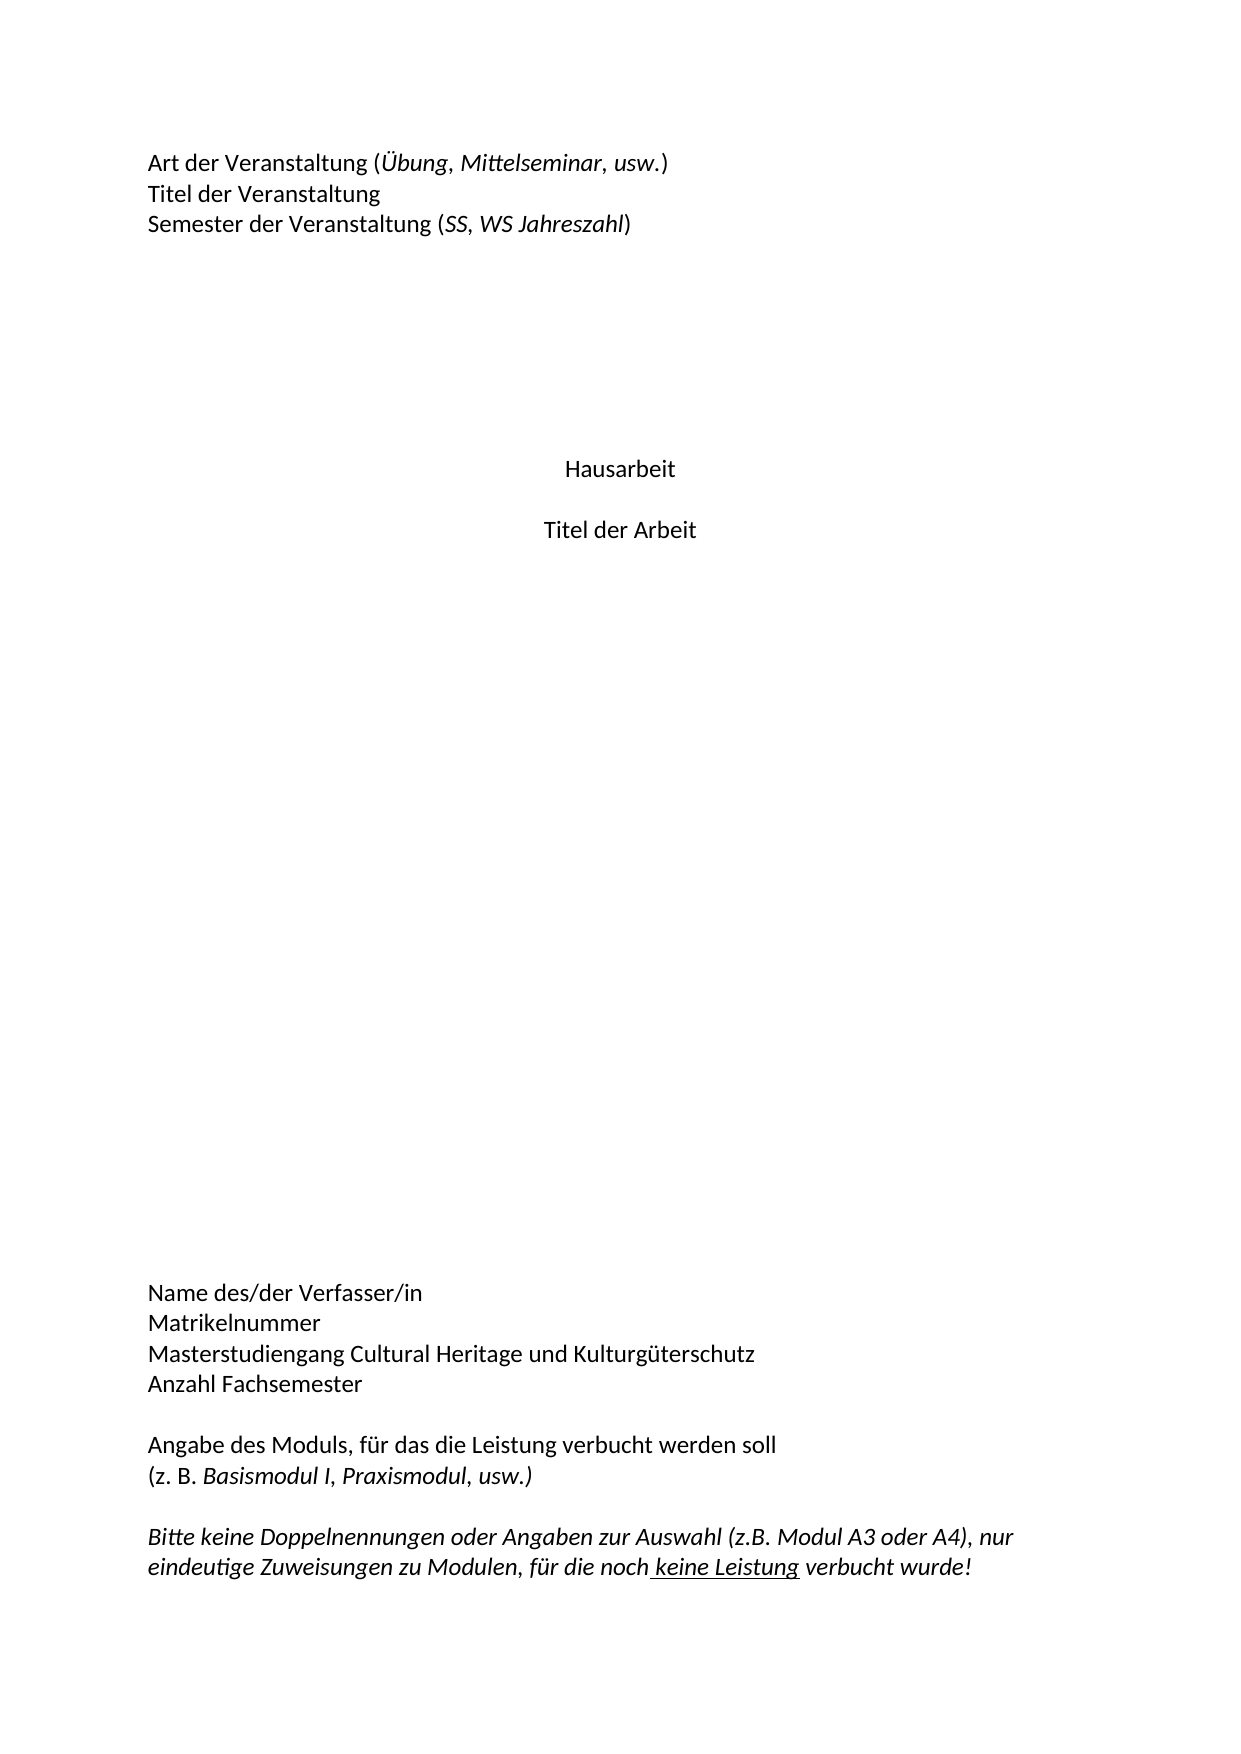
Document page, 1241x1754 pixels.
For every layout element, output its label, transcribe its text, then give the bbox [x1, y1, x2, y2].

text Anzahl Fachsemester [148, 1368, 1093, 1399]
text Hausarbeit [148, 453, 1093, 483]
text (z. B. Basismodul I, Praxismodul, usw.) [148, 1460, 1093, 1491]
text Angabe des Moduls, für das die Leistung verbucht werden soll [148, 1429, 1093, 1460]
text Semester der Veranstaltung (SS, WS Jahreszahl) [148, 209, 1093, 239]
text Matrikelnummer [148, 1307, 1093, 1338]
text Name des/der Verfasser/in [148, 1277, 1093, 1307]
text Titel der Veranstaltung [148, 178, 1093, 209]
text Bitte keine Doppelnennungen oder Angaben zur Auswahl (z.B. Modul A3 oder A4), nur eindeutige Zuweisungen zu Modulen, für die noch keine Leistung verbucht wurde! [148, 1521, 1093, 1582]
text Art der Veranstaltung (Übung, Mittelseminar, usw.) [148, 148, 1093, 178]
text Titel der Arbeit [148, 514, 1093, 544]
text Masterstudiengang Cultural Heritage und Kulturgüterschutz [148, 1338, 1093, 1368]
